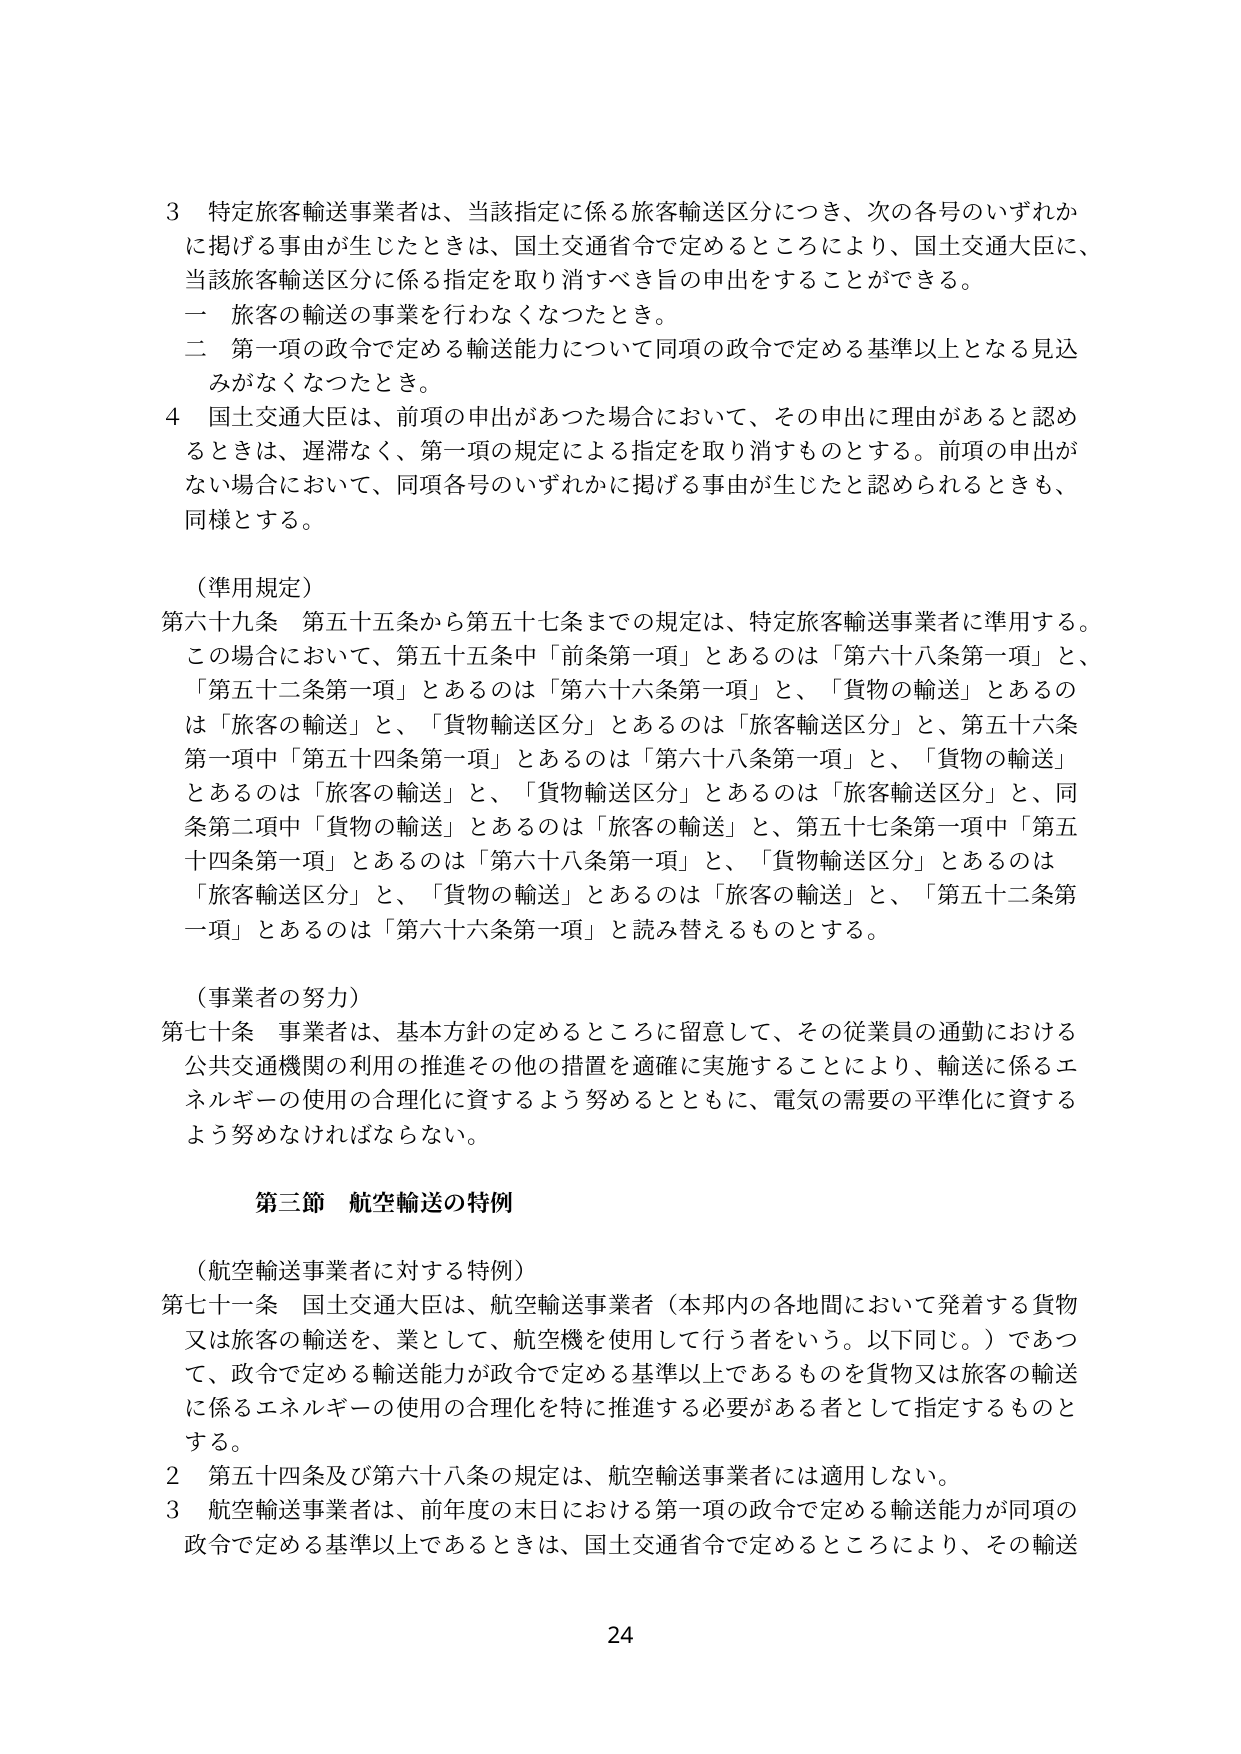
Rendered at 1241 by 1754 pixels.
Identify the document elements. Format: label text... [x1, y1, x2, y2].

text 二 第一項の政令で定める輸送能力について同項の政令で定める基準以上となる見込みがなくなつたとき。 [184, 330, 1079, 399]
text 第七十一条 国土交通大臣は、航空輸送事業者（本邦内の各地間において発着する貨物又は旅客の輸送を、業として、航空機を使用して行う者をいう。以下同じ。）であつて、政令で定める輸送能力が政令で定める基準以上であるものを貨物又は旅客の輸送に係るエネルギーの使用の合理化を特に推進する必要がある者として指定するものとする。 [161, 1287, 1079, 1458]
text 第三節 航空輸送の特例 [253, 1184, 1079, 1219]
text 第六十九条 第五十五条から第五十七条までの規定は、特定旅客輸送事業者に準用する。この場合において、第五十五条中「前条第一項」とあるのは「第六十八条第一項」と、「第五十二条第一項」とあるのは「第六十六条第一項」と、「貨物の輸送」とあるのは「旅客の輸送」と、「貨物輸送区分」とあるのは「旅客輸送区分」と、第五十六条第一項中「第五十四条第一項」とあるのは「第六十八条第一項」と、「貨物の輸送」とあるのは「旅客の輸送」と、「貨物輸送区分」とあるのは「旅客輸送区分」と、同条第二項中「貨物の輸送」とあるのは「旅客の輸送」と、第五十七条第一項中「第五十四条第一項」とあるのは「第六十八条第一項」と、「貨物輸送区分」とあるのは「旅客輸送区分」と、「貨物の輸送」とあるのは「旅客の輸送」と、「第五十二条第一項」とあるのは「第六十六条第一項」と読み替えるものとする。 [161, 604, 1079, 945]
text ２ 第五十四条及び第六十八条の規定は、航空輸送事業者には適用しない。 [161, 1458, 1079, 1492]
text 一 旅客の輸送の事業を行わなくなつたとき。 [184, 296, 1079, 330]
text 第七十条 事業者は、基本方針の定めるところに留意して、その従業員の通勤における公共交通機関の利用の推進その他の措置を適確に実施することにより、輸送に係るエネルギーの使用の合理化に資するよう努めるとともに、電気の需要の平準化に資するよう努めなければならない。 [161, 1014, 1079, 1150]
text ４ 国土交通大臣は、前項の申出があつた場合において、その申出に理由があると認めるときは、遅滞なく、第一項の規定による指定を取り消すものとする。前項の申出がない場合において、同項各号のいずれかに掲げる事由が生じたと認められるときも、同様とする。 [161, 399, 1079, 535]
text （準用規定） [184, 569, 1079, 604]
text （航空輸送事業者に対する特例） [184, 1253, 1079, 1287]
text ３ 特定旅客輸送事業者は、当該指定に係る旅客輸送区分につき、次の各号のいずれかに掲げる事由が生じたときは、国土交通省令で定めるところにより、国土交通大臣に、当該旅客輸送区分に係る指定を取り消すべき旨の申出をすることができる。 [161, 194, 1079, 296]
text （事業者の努力） [184, 979, 1079, 1014]
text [161, 1492, 1079, 1560]
